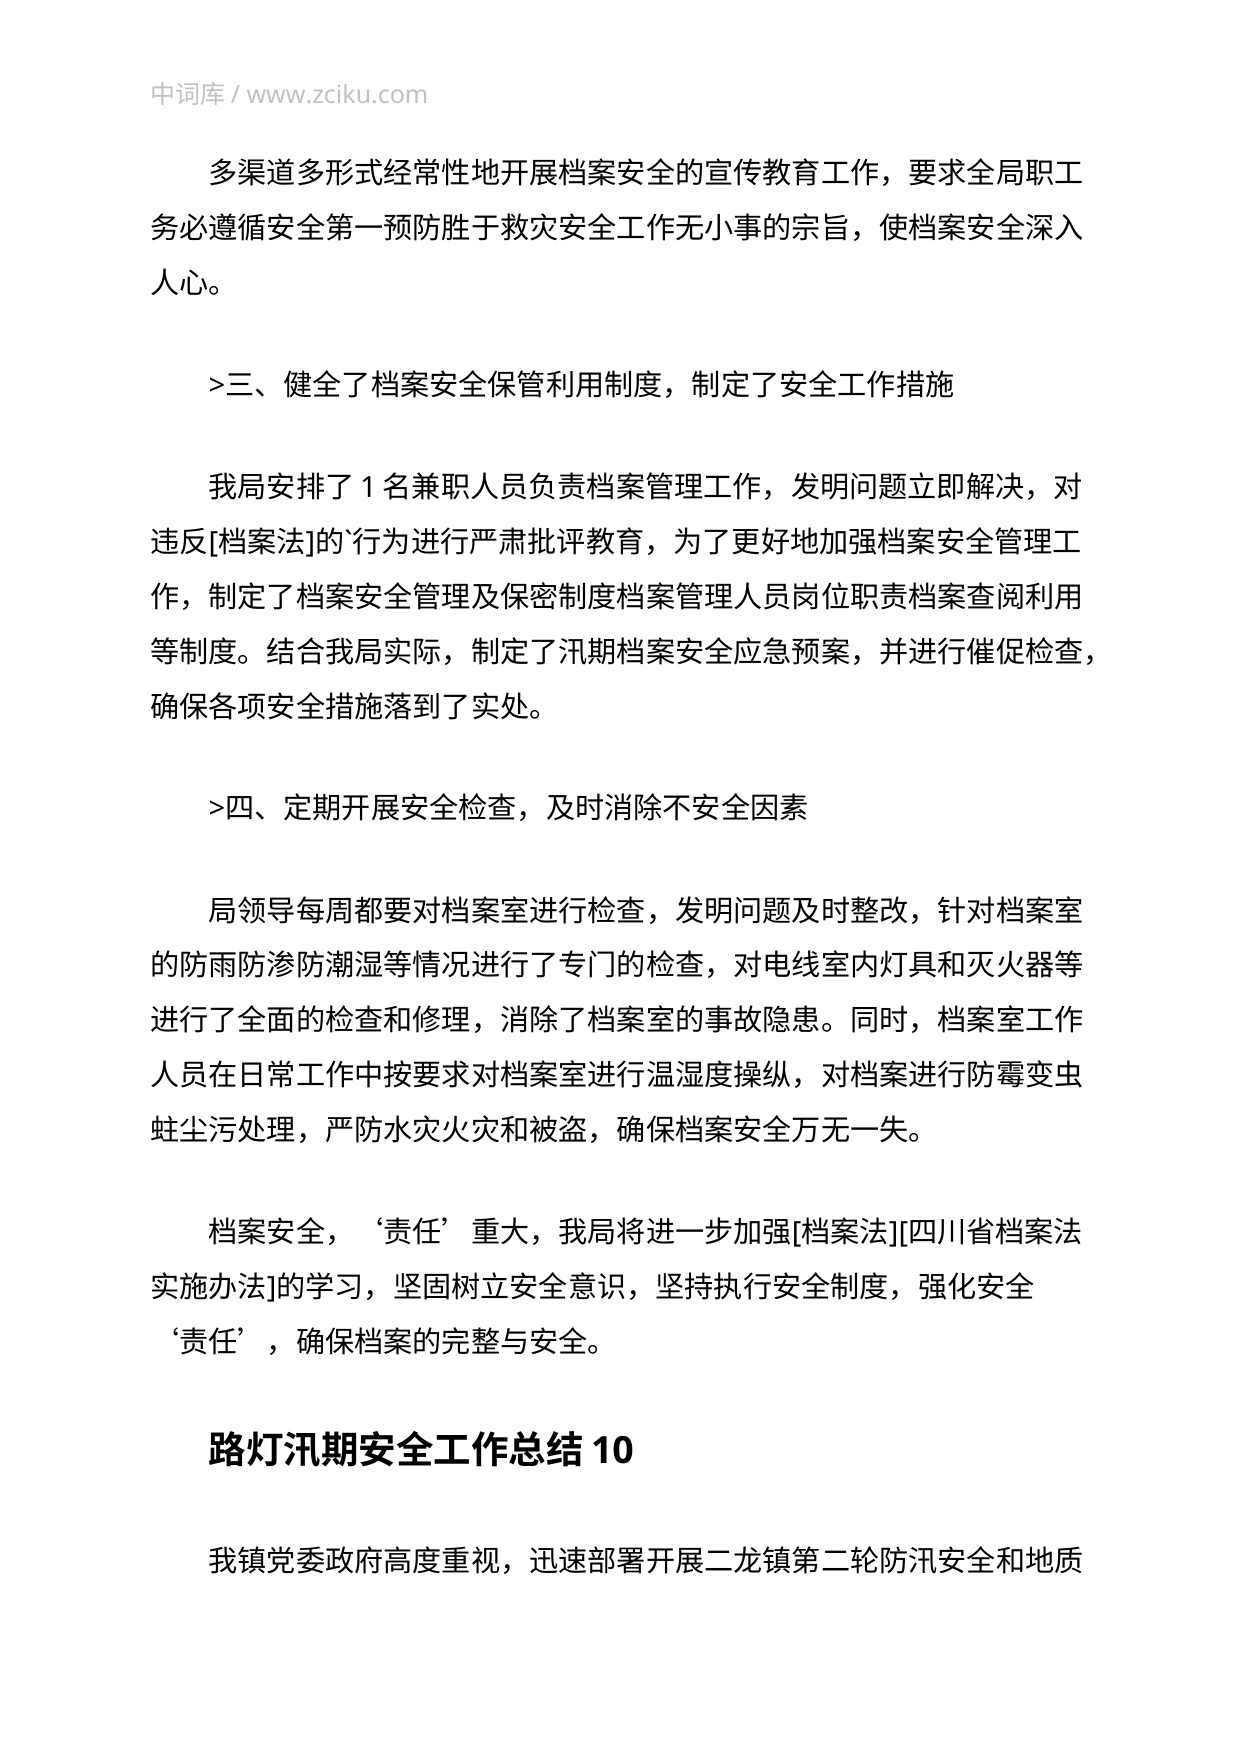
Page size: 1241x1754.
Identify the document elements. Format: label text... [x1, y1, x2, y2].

text >四、定期开展安全检查，及时消除不安全因素 [150, 785, 1090, 827]
text 档案安全，‘责任’重大，我局将进一步加强[档案法][四川省档案法实施办法]的学习，坚固树立安全意识，坚持执行安全制度，强化安全‘责任’，确保档案的完整与安全。 [150, 1208, 1090, 1361]
text >三、健全了档案安全保管利用制度，制定了安全工作措施 [150, 362, 1090, 404]
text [150, 1538, 1090, 1580]
text 多渠道多形式经常性地开展档案安全的宣传教育工作，要求全局职工务必遵循安全第一预防胜于救灾安全工作无小事的宗旨，使档案安全深入人心。 [150, 150, 1090, 302]
text 局领导每周都要对档案室进行检查，发明问题及时整改，针对档案室的防雨防渗防潮湿等情况进行了专门的检查，对电线室内灯具和灭火器等进行了全面的检查和修理，消除了档案室的事故隐患。同时，档案室工作人员在日常工作中按要求对档案室进行温湿度操纵，对档案进行防霉变虫蛀尘污处理，严防水灾火灾和被盗，确保档案安全万无一失。 [150, 887, 1090, 1149]
text 我局安排了1名兼职人员负责档案管理工作，发明问题立即解决，对违反[档案法]的`行为进行严肃批评教育，为了更好地加强档案安全管理工作，制定了档案安全管理及保密制度档案管理人员岗位职责档案查阅利用等制度。结合我局实际，制定了汛期档案安全应急预案，并进行催促检查，确保各项安全措施落到了实处。 [150, 463, 1090, 726]
text 路灯汛期安全工作总结10 [150, 1420, 1090, 1475]
